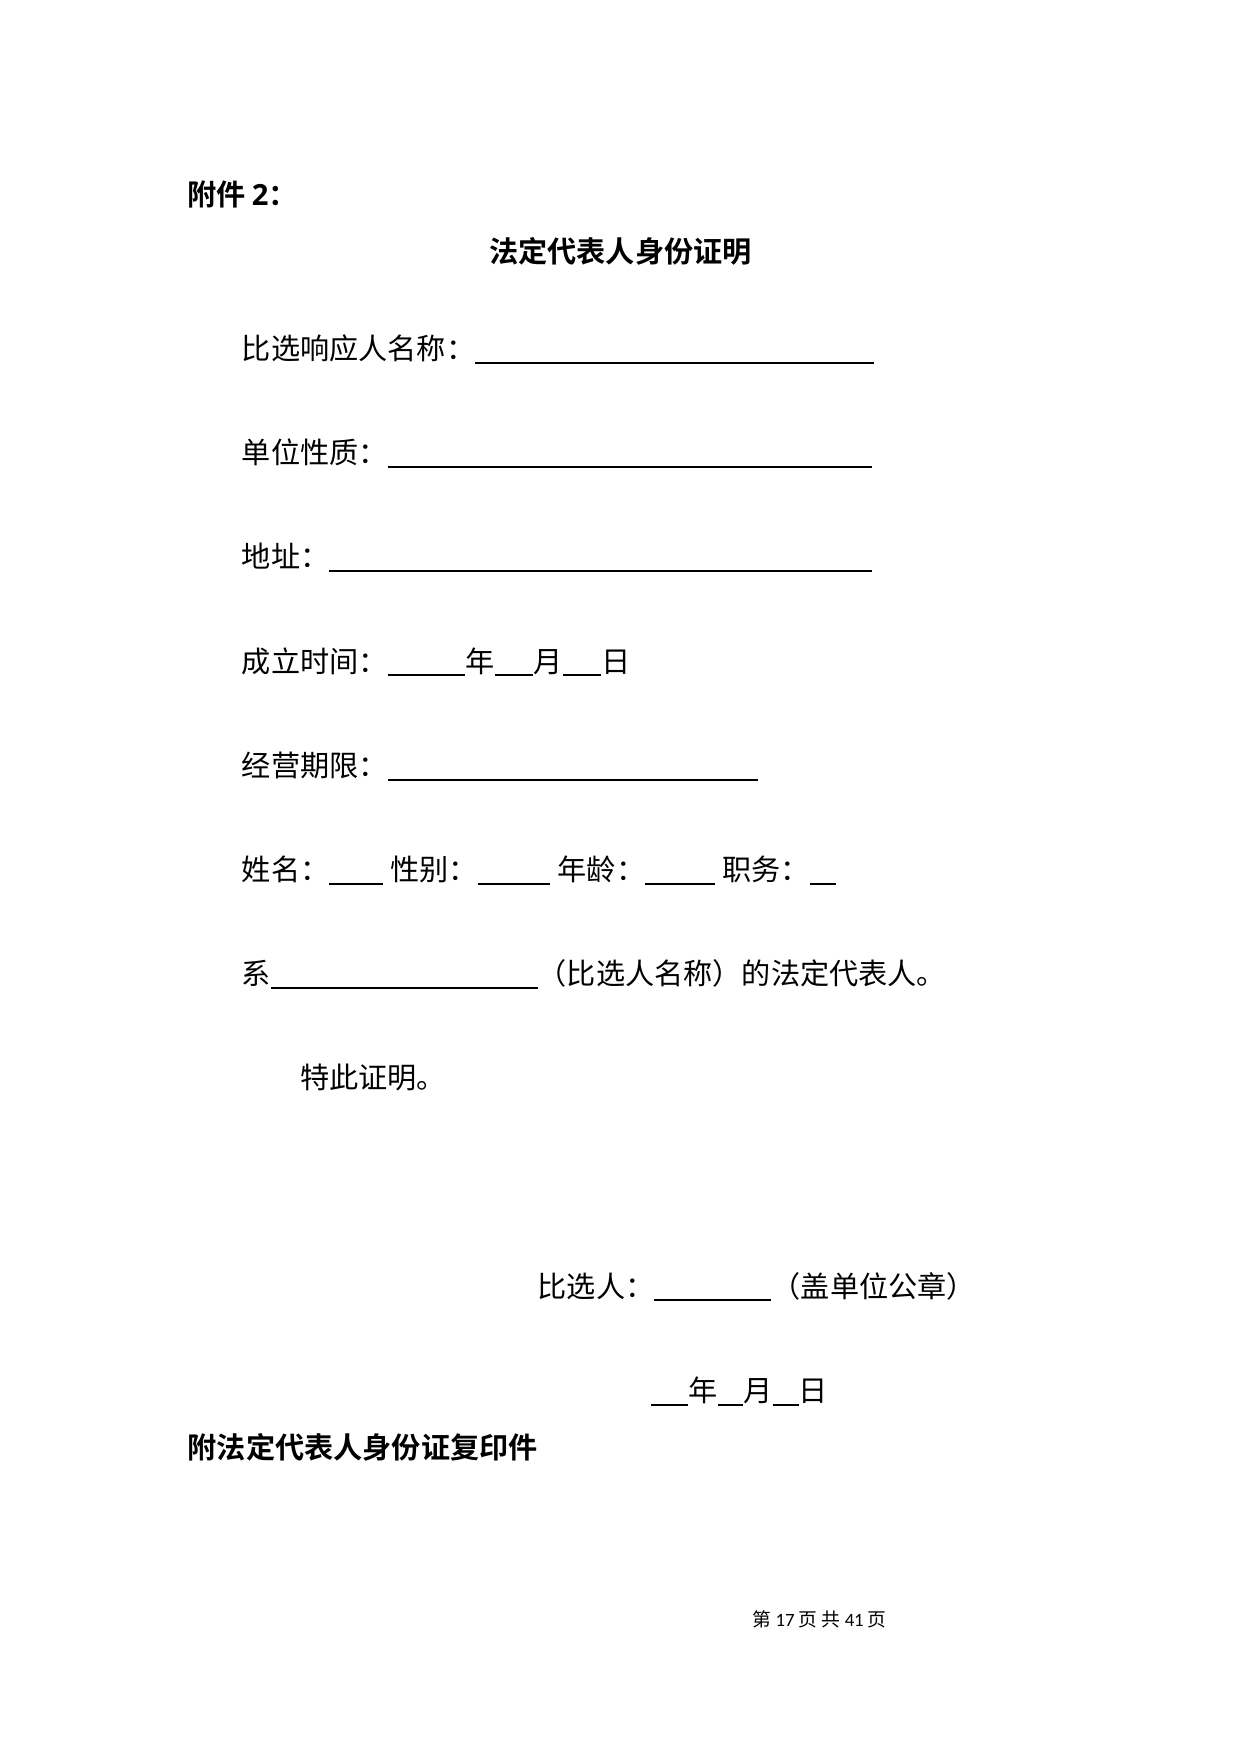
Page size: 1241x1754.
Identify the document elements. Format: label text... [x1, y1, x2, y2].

text 系 （比选人名称）的法定代表人。 [187, 943, 1053, 995]
text 经营期限： [187, 734, 1053, 787]
text 特此证明。 [187, 1047, 1053, 1099]
text 姓名： 性别： 年龄： 职务： [187, 839, 1053, 891]
text 单位性质： [187, 422, 1053, 474]
text 法定代表人身份证明 [187, 216, 1053, 284]
text 成立时间： 年 月 日 [187, 630, 1053, 682]
text 附法定代表人身份证复印件 [187, 1412, 1053, 1479]
text 附件2： [187, 164, 1053, 216]
text 比选响应人名称： [187, 318, 1053, 370]
text 比选人： （盖单位公章） [187, 1255, 1053, 1307]
text 地址： [187, 526, 1053, 578]
text 年 月 日 [187, 1359, 1053, 1412]
